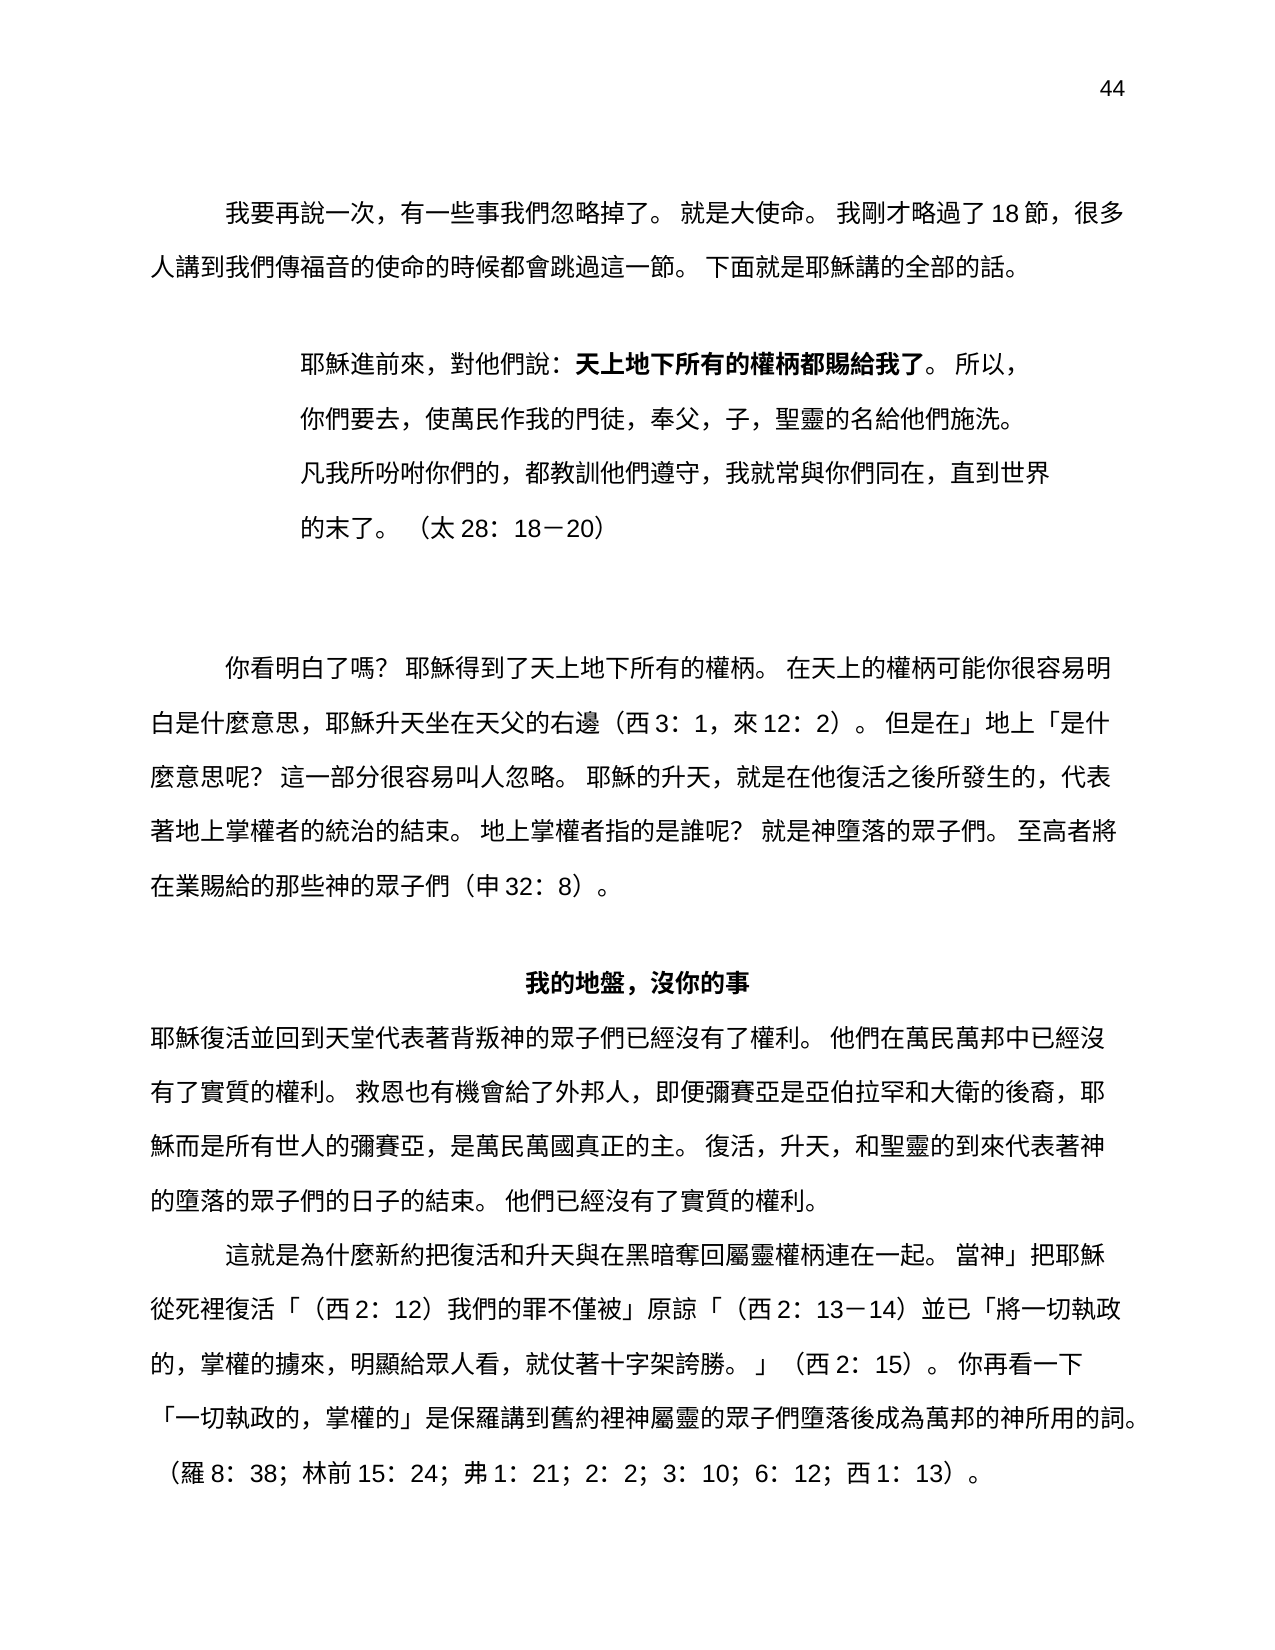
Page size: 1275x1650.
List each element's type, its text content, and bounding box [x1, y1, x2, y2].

text 耶穌復活並回到天堂代表著背叛神的眾子們已經沒有了權利。 他們在萬民萬邦中已經沒有了實質的權利。 救恩也有機會給了外邦人，即便彌賽亞是亞伯拉罕和大衛的後裔，耶穌而是所有世人的彌賽亞，是萬民萬國真正的主。 復活，升天，和聖靈的到來代表著神的墮落的眾子們的日子的結束。 他們已經沒有了實質的權利。 [150, 1018, 1125, 1217]
text 耶穌進前來，對他們說：天上地下所有的權柄都賜給我了。 所以，你們要去，使萬民作我的門徒，奉父，子，聖靈的名給他們施洗。 凡我所吩咐你們的，都教訓他們遵守，我就常與你們同在，直到世界的末了。 （太28：18－20） [300, 345, 1050, 544]
text 你看明白了嗎？ 耶穌得到了天上地下所有的權柄。 在天上的權柄可能你很容易明白是什麼意思，耶穌升天坐在天父的右邊（西3：1，來12：2）。 但是在」地上「是什麼意思呢？ 這一部分很容易叫人忽略。 耶穌的升天，就是在他復活之後所發生的，代表著地上掌權者的統治的結束。 地上掌權者指的是誰呢？ 就是神墮落的眾子們。 至高者將在業賜給的那些神的眾子們（申32：8）。 [150, 649, 1125, 902]
text 我要再說一次，有一些事我們忽略掉了。 就是大使命。 我剛才略過了18節，很多人講到我們傳福音的使命的時候都會跳過這一節。 下面就是耶穌講的全部的話。 [150, 193, 1134, 284]
text 這就是為什麼新約把復活和升天與在黑暗奪回屬靈權柄連在一起。 當神」把耶穌從死裡復活「（西2：12）我們的罪不僅被」原諒「（西2：13－14）並已「將一切執政的，掌權的擄來，明顯給眾人看，就仗著十字架誇勝。 」（西2：15）。 你再看一下「一切執政的，掌權的」是保羅講到舊約裡神屬靈的眾子們墮落後成為萬邦的神所用的詞。 （羅8：38；林前15：24；弗1：21；2：2；3：10；6：12；西1：13）。 [150, 1236, 1125, 1489]
text 我的地盤，沒你的事 [150, 964, 1125, 1000]
